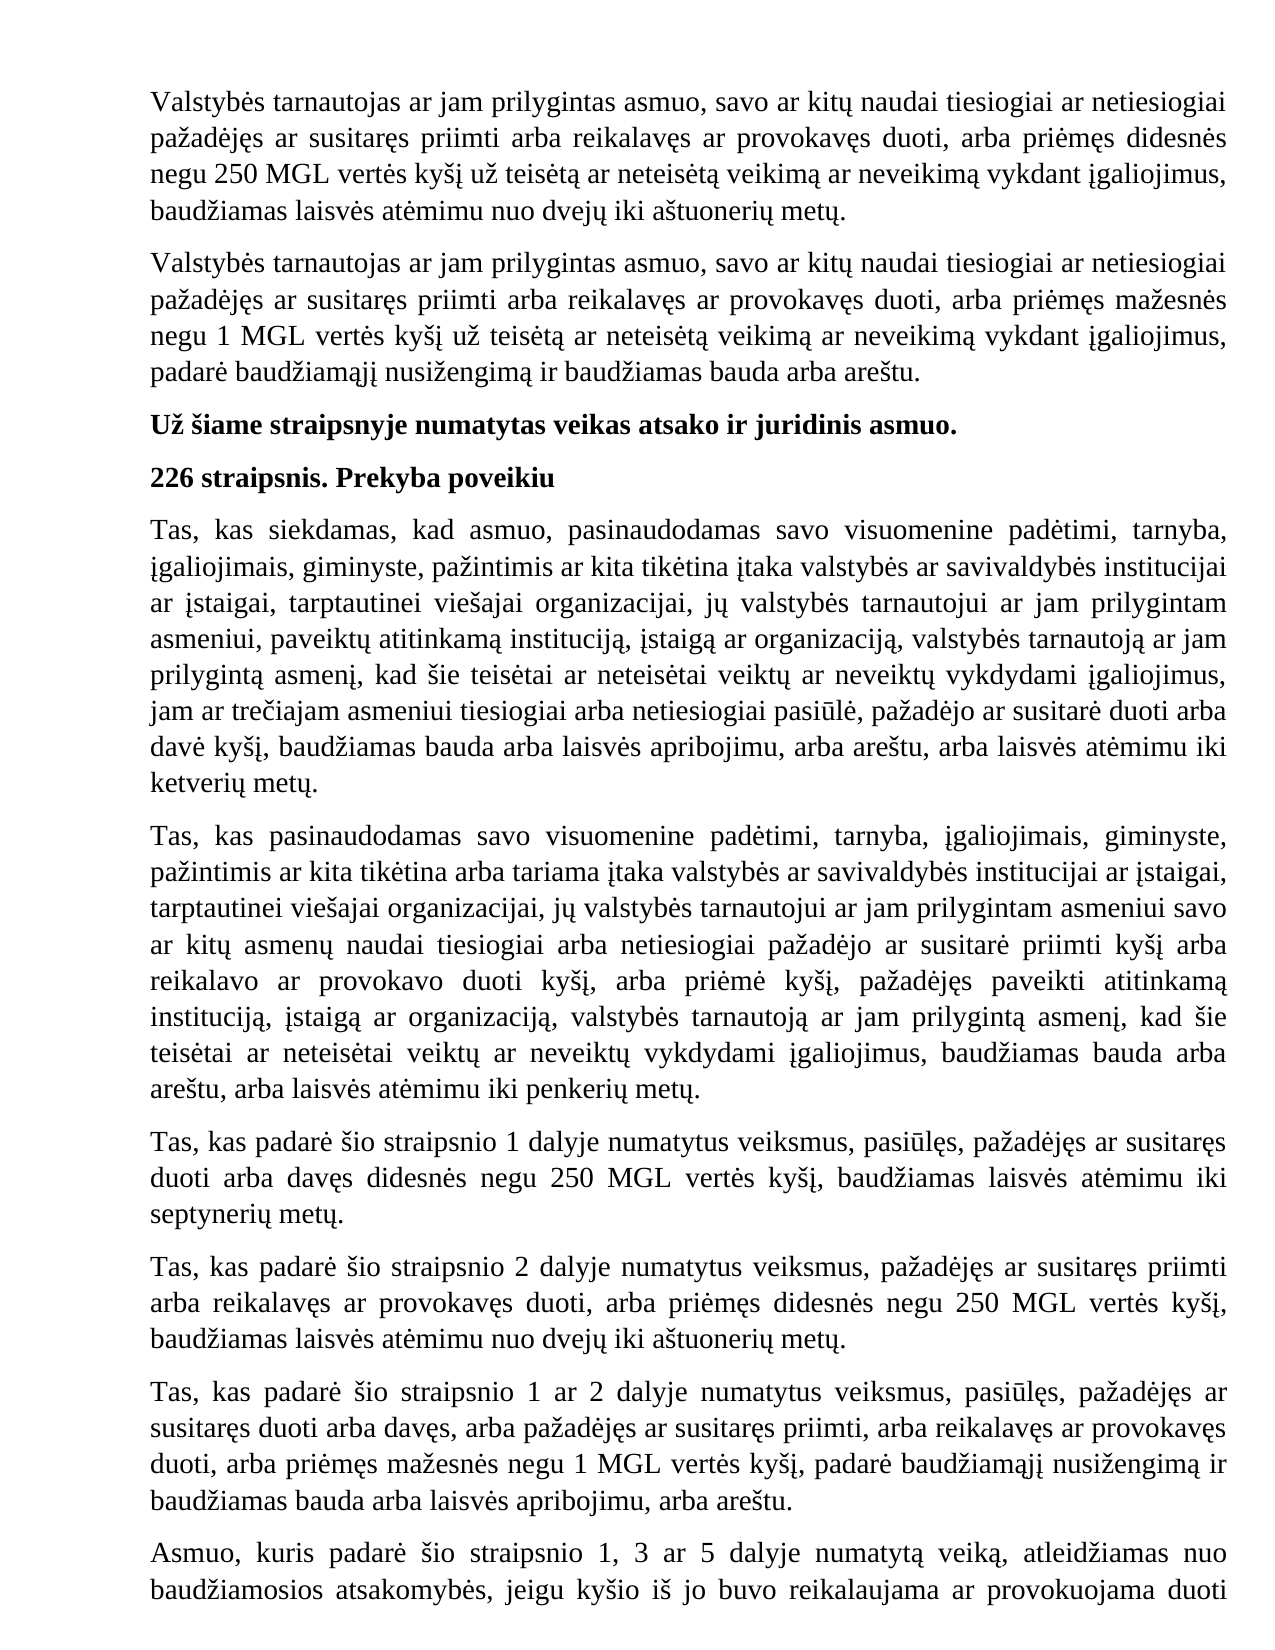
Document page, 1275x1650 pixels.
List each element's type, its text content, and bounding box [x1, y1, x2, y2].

text Valstybės tarnautojas ar jam prilygintas asmuo, savo ar kitų naudai tiesiogiai ar netiesiogiai pažadėjęs ar susitaręs priimti arba reikalavęs ar provokavęs duoti, arba priėmęs didesnės negu 250 MGL vertės kyšį už teisėtą ar neteisėtą veikimą ar neveikimą vykdant įgaliojimus, baudžiamas laisvės atėmimu nuo dvejų iki aštuonerių metų. [150, 84, 1228, 226]
text 226 straipsnis. Prekyba poveikiu [150, 460, 1228, 493]
text Tas, kas siekdamas, kad asmuo, pasinaudodamas savo visuomenine padėtimi, tarnyba, įgaliojimais, giminyste, pažintimis ar kita tikėtina įtaka valstybės ar savivaldybės institucijai ar įstaigai, tarptautinei viešajai organizacijai, jų valstybės tarnautojui ar jam prilygintam asmeniui, paveiktų atitinkamą instituciją, įstaigą ar organizaciją, valstybės tarnautoją ar jam prilygintą asmenį, kad šie teisėtai ar neteisėtai veiktų ar neveiktų vykdydami įgaliojimus, jam ar trečiajam asmeniui tiesiogiai arba netiesiogiai pasiūlė, pažadėjo ar susitarė duoti arba davė kyšį, baudžiamas bauda arba laisvės apribojimu, arba areštu, arba laisvės atėmimu iki ketverių metų. [150, 512, 1228, 799]
text Už šiame straipsnyje numatytas veikas atsako ir juridinis asmuo. [150, 407, 1228, 440]
text Tas, kas padarė šio straipsnio 1 dalyje numatytus veiksmus, pasiūlęs, pažadėjęs ar susitaręs duoti arba davęs didesnės negu 250 MGL vertės kyšį, baudžiamas laisvės atėmimu iki septynerių metų. [150, 1124, 1228, 1230]
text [150, 1536, 1228, 1605]
text Valstybės tarnautojas ar jam prilygintas asmuo, savo ar kitų naudai tiesiogiai ar netiesiogiai pažadėjęs ar susitaręs priimti arba reikalavęs ar provokavęs duoti, arba priėmęs mažesnės negu 1 MGL vertės kyšį už teisėtą ar neteisėtą veikimą ar neveikimą vykdant įgaliojimus, padarė baudžiamąjį nusižengimą ir baudžiamas bauda arba areštu. [150, 246, 1228, 388]
text Tas, kas padarė šio straipsnio 1 ar 2 dalyje numatytus veiksmus, pasiūlęs, pažadėjęs ar susitaręs duoti arba davęs, arba pažadėjęs ar susitaręs priimti, arba reikalavęs ar provokavęs duoti, arba priėmęs mažesnės negu 1 MGL vertės kyšį, padarė baudžiamąjį nusižengimą ir baudžiamas bauda arba laisvės apribojimu, arba areštu. [150, 1374, 1228, 1516]
text Tas, kas pasinaudodamas savo visuomenine padėtimi, tarnyba, įgaliojimais, giminyste, pažintimis ar kita tikėtina arba tariama įtaka valstybės ar savivaldybės institucijai ar įstaigai, tarptautinei viešajai organizacijai, jų valstybės tarnautojui ar jam prilygintam asmeniui savo ar kitų asmenų naudai tiesiogiai arba netiesiogiai pažadėjo ar susitarė priimti kyšį arba reikalavo ar provokavo duoti kyšį, arba priėmė kyšį, pažadėjęs paveikti atitinkamą instituciją, įstaigą ar organizaciją, valstybės tarnautoją ar jam prilygintą asmenį, kad šie teisėtai ar neteisėtai veiktų ar neveiktų vykdydami įgaliojimus, baudžiamas bauda arba areštu, arba laisvės atėmimu iki penkerių metų. [150, 818, 1228, 1105]
text Tas, kas padarė šio straipsnio 2 dalyje numatytus veiksmus, pažadėjęs ar susitaręs priimti arba reikalavęs ar provokavęs duoti, arba priėmęs didesnės negu 250 MGL vertės kyšį, baudžiamas laisvės atėmimu nuo dvejų iki aštuonerių metų. [150, 1249, 1228, 1355]
